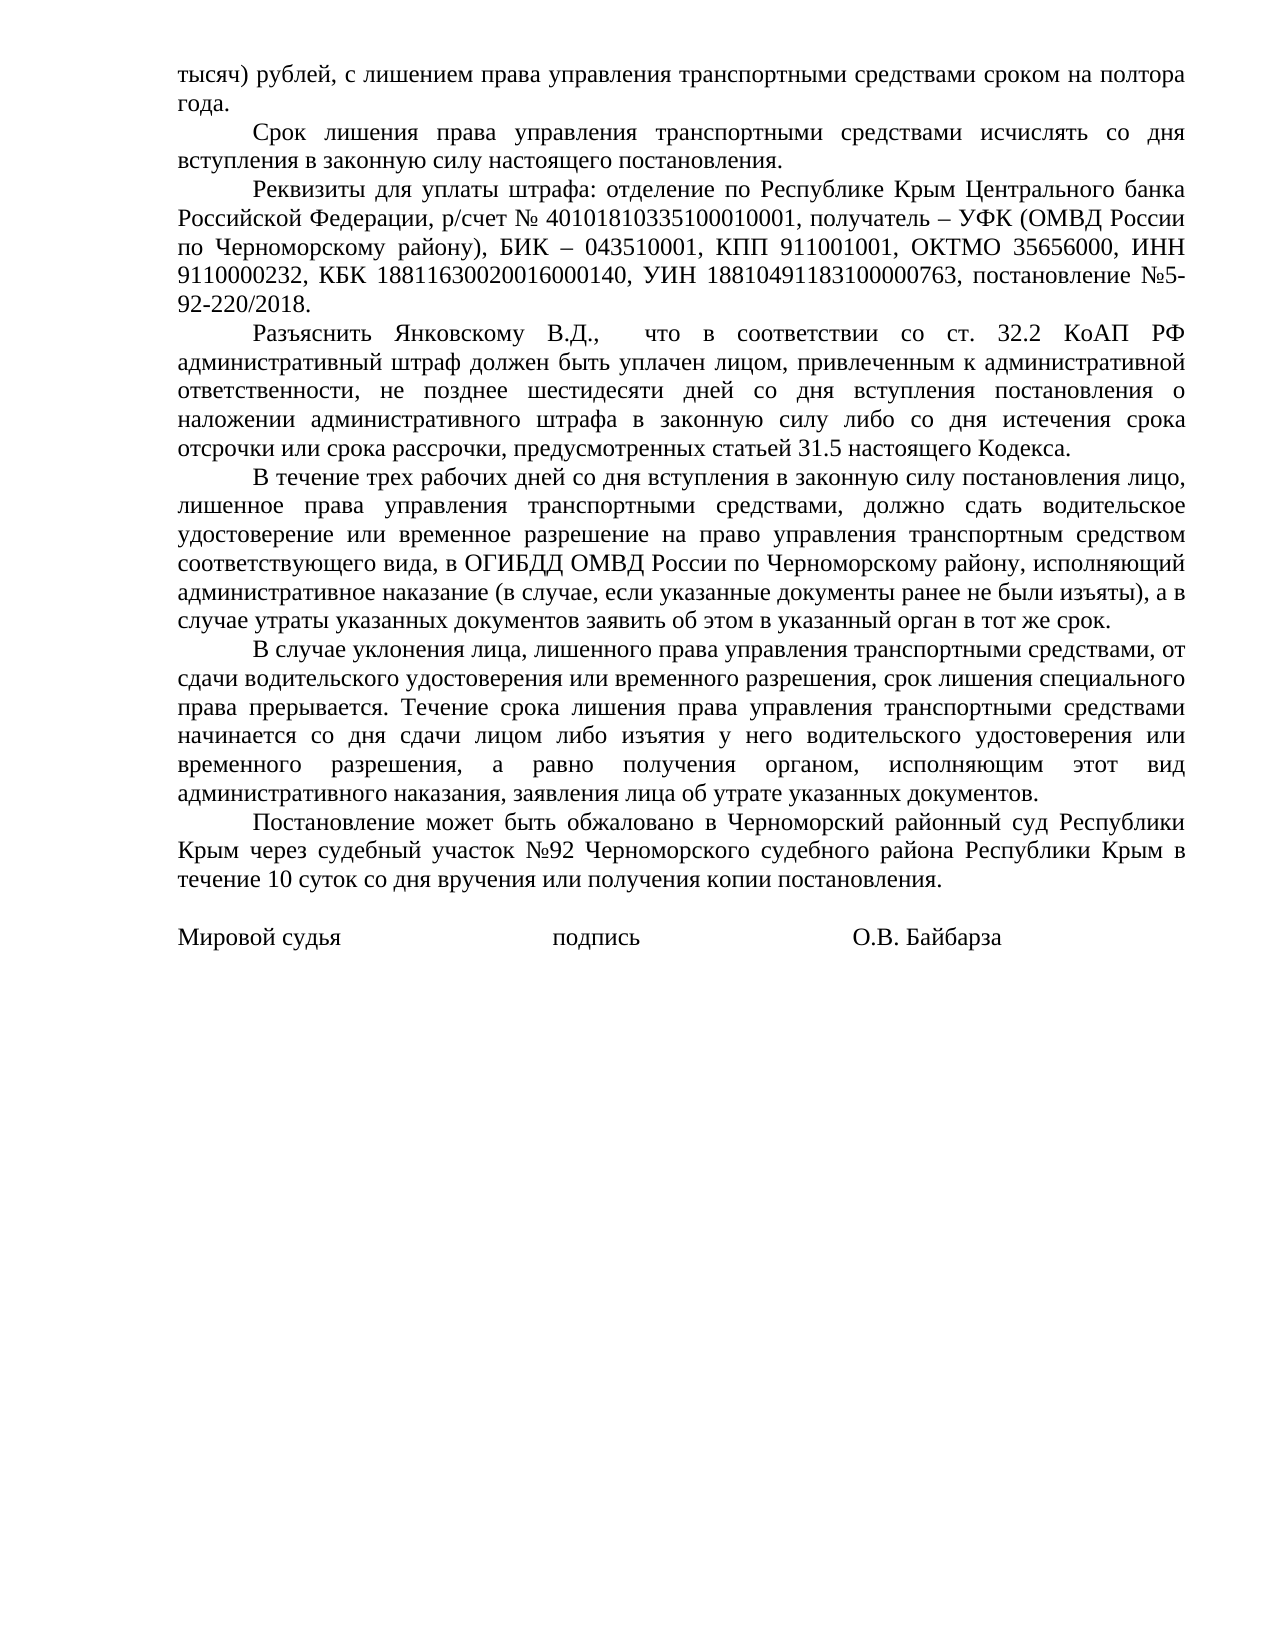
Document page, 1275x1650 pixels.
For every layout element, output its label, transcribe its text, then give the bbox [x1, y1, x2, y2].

text В течение трех рабочих дней со дня вступления в законную силу постановления лицо, лишенное права управления транспортными средствами, должно сдать водительское удостоверение или временное разрешение на право управления транспортным средством соответствующего вида, в ОГИБДД ОМВД России по Черноморскому району, исполняющий административное наказание (в случае, если указанные документы ранее не были изъяты), а в случае утраты указанных документов заявить об этом в указанный орган в тот же срок. [177, 462, 1186, 634]
text Мировой судья подпись О.В. Байбарза [177, 922, 1186, 950]
text Реквизиты для уплаты штрафа: отделение по Республике Крым Центрального банка Российской Федерации, р/счет № 40101810335100010001, получатель – УФК (ОМВД России по Черноморскому району), БИК – 043510001, КПП 911001001, ОКТМО 35656000, ИНН 9110000232, КБК 18811630020016000140, УИН 18810491183100000763, постановление №5-92-220/2018. [177, 174, 1186, 318]
text В случае уклонения лица, лишенного права управления транспортными средствами, от сдачи водительского удостоверения или временного разрешения, срок лишения специального права прерывается. Течение срока лишения права управления транспортными средствами начинается со дня сдачи лицом либо изъятия у него водительского удостоверения или временного разрешения, а равно получения органом, исполняющим этот вид административного наказания, заявления лица об утрате указанных документов. [177, 634, 1186, 807]
text Срок лишения права управления транспортными средствами исчислять со дня вступления в законную силу настоящего постановления. [177, 117, 1186, 174]
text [177, 59, 1186, 117]
text Разъяснить Янковскому В.Д., что в соответствии со ст. 32.2 КоАП РФ административный штраф должен быть уплачен лицом, привлеченным к административной ответственности, не позднее шестидесяти дней со дня вступления постановления о наложении административного штрафа в законную силу либо со дня истечения срока отсрочки или срока рассрочки, предусмотренных статьей 31.5 настоящего Кодекса. [177, 318, 1186, 462]
text Постановление может быть обжаловано в Черноморский районный суд Республики Крым через судебный участок №92 Черноморского судебного района Республики Крым в течение 10 суток со дня вручения или получения копии постановления. [177, 807, 1186, 893]
